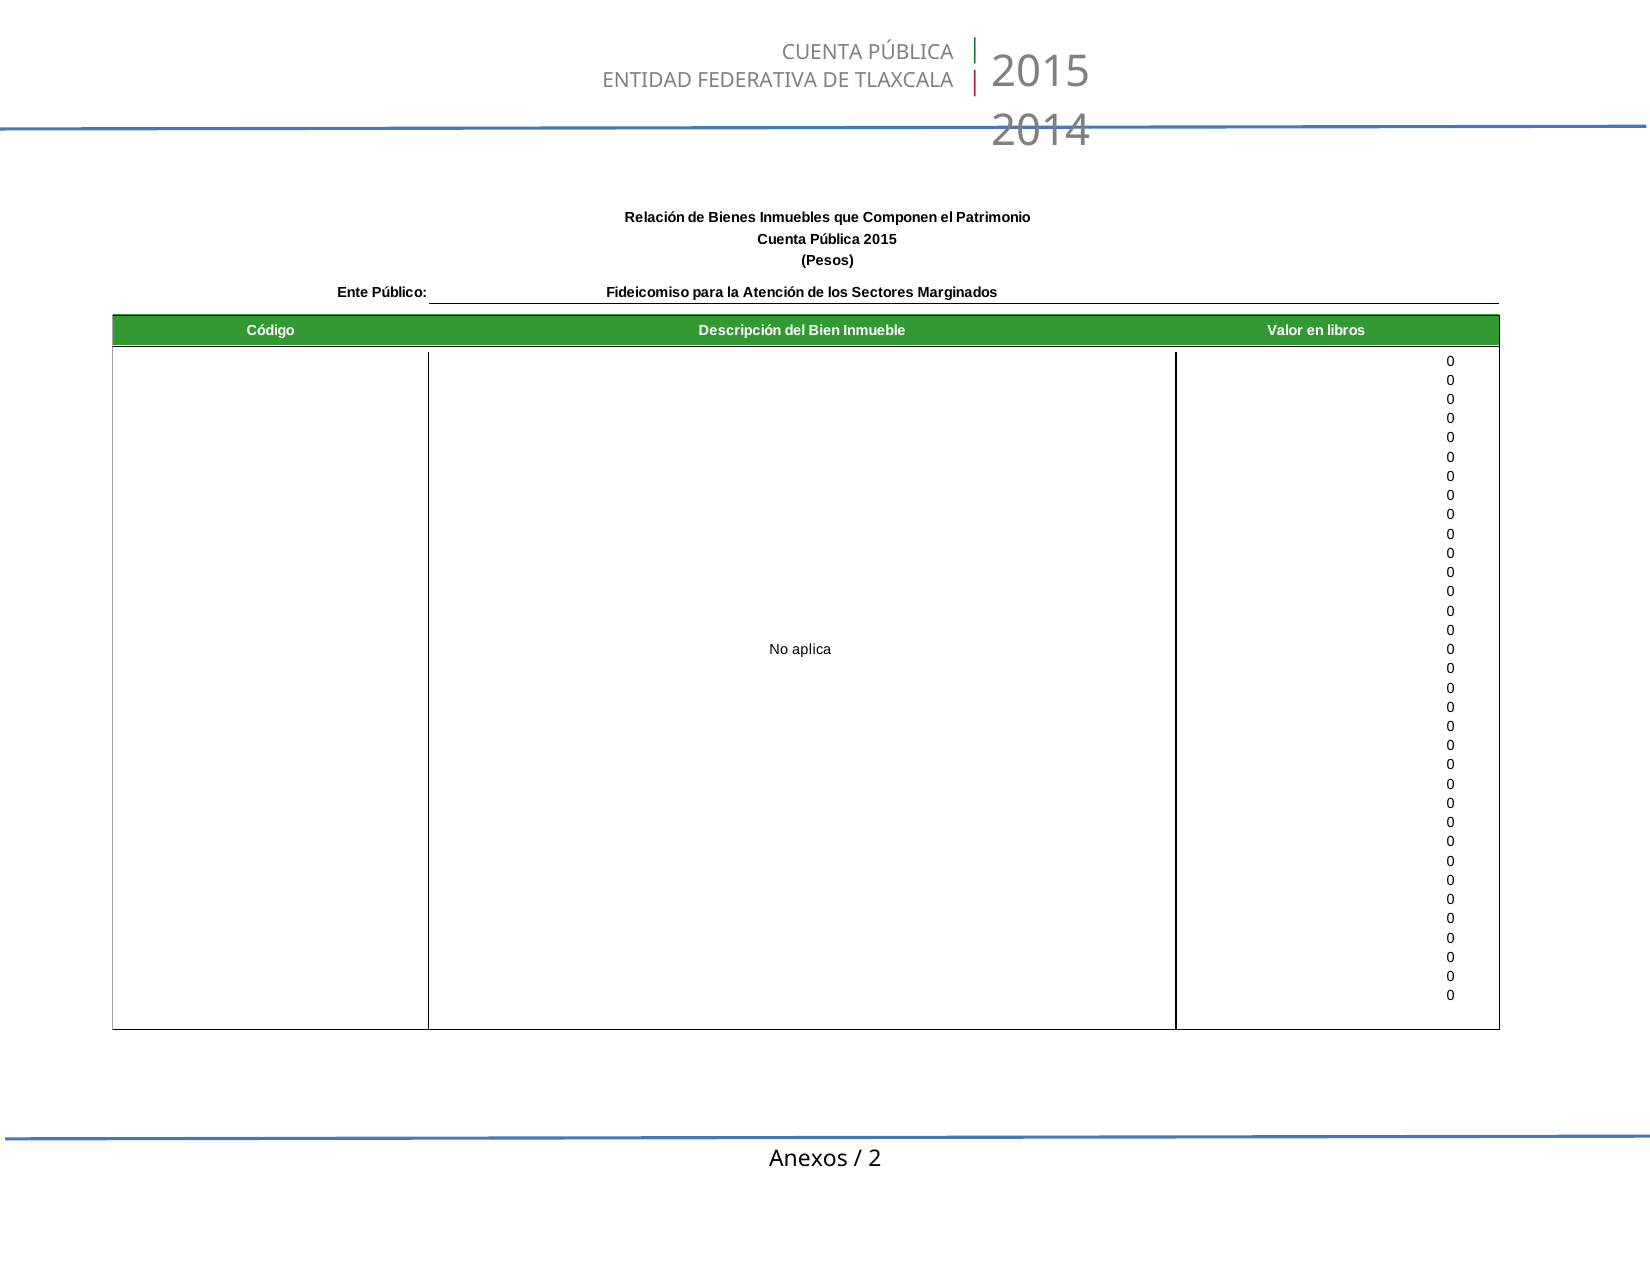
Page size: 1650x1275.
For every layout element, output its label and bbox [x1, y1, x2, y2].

picture [968, 28, 985, 99]
